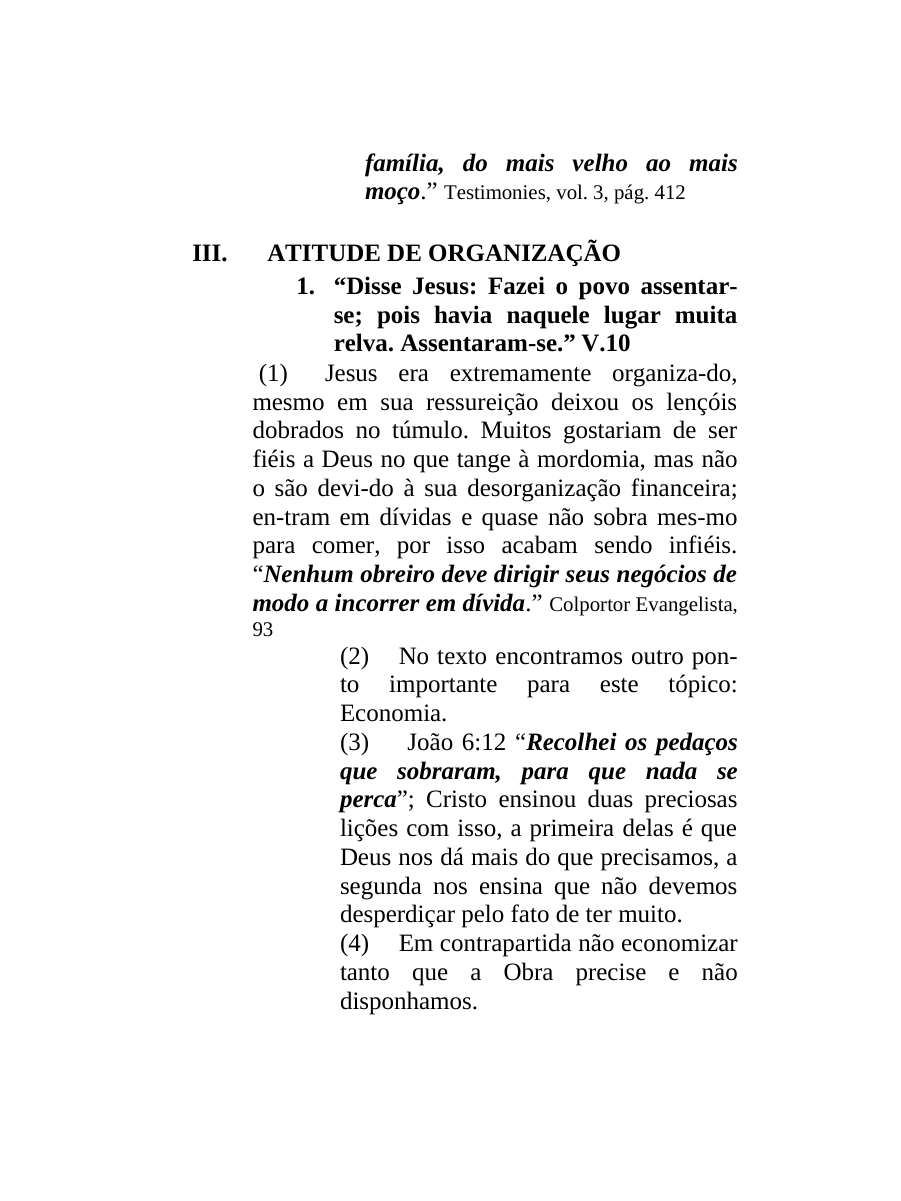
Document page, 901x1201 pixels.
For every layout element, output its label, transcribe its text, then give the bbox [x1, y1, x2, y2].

list Jesus era extremamente organiza-do, mesmo em sua ressureição deixou os lençóis dobrados no túmulo. Muitos gostariam de ser fiéis a Deus no que tange à mordomia, mas não o são devi-do à sua desorganização financeira; en-tram em dívidas e quase não sobra mes-mo para comer, por isso acabam sendo infiéis. “Nenhum obreiro deve dirigir seus negócios de modo a incorrer em dívida.” Colportor Evangelista, 93 [252, 358, 738, 641]
list Em contrapartida não economizar tanto que a Obra precise e não disponhamos. [340, 928, 738, 1014]
list João 6:12 “Recolhei os pedaços que sobraram, para que nada se perca”; Cristo ensinou duas preciosas lições com isso, a primeira delas é que Deus nos dá mais do que precisamos, a segunda nos ensina que não devemos desperdiçar pelo fato de ter muito. [340, 727, 738, 928]
list No texto encontramos outro pon-to importante para este tópico: Economia. [340, 641, 738, 727]
subtitle “Disse Jesus: Fazei o povo assentar-se; pois havia naquele lugar muita relva. Assentaram-se.” V.10 [296, 271, 738, 358]
subtitle ATITUDE DE ORGANIZAÇÃO [192, 238, 738, 267]
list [327, 148, 738, 205]
